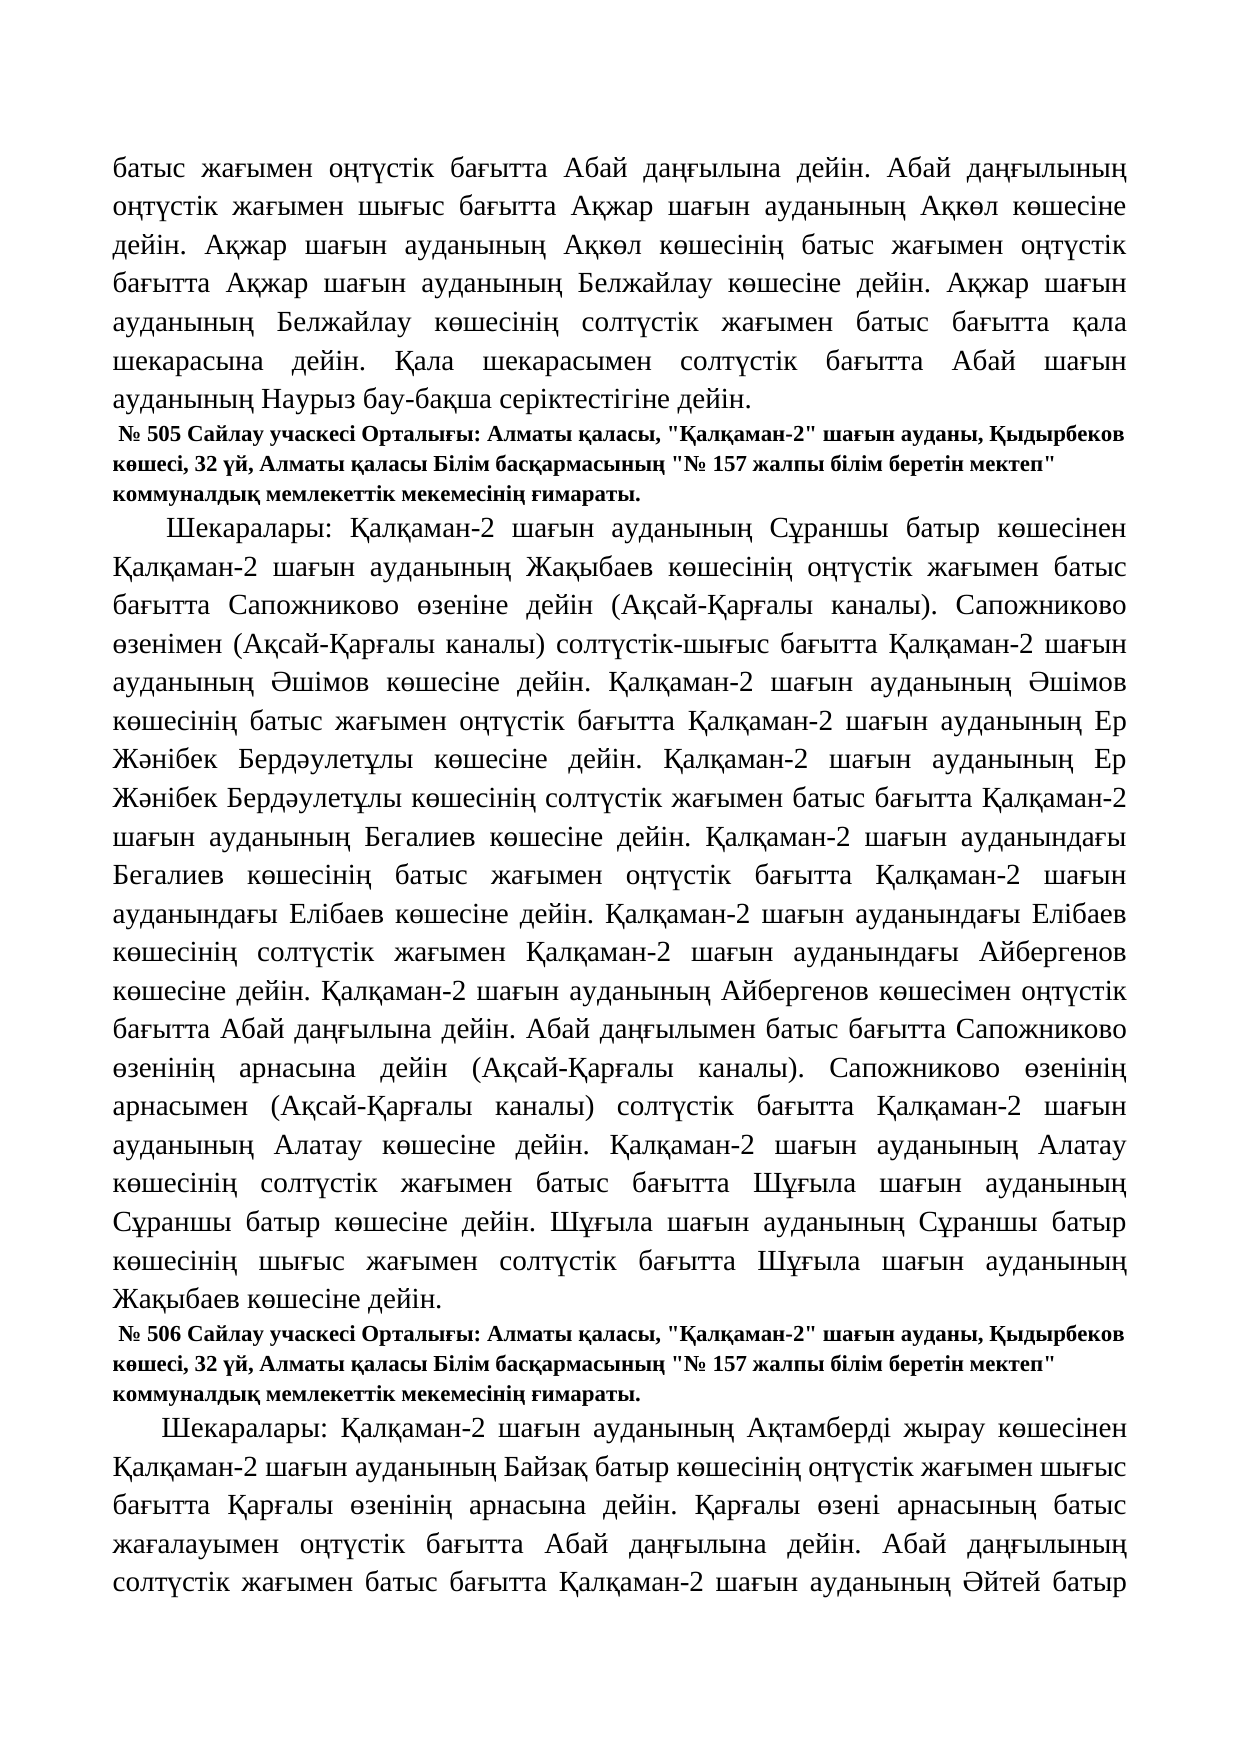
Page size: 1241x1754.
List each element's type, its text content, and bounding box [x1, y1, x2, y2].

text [112, 150, 1128, 415]
text № 506 Сайлау учаскесі Орталығы: Алматы қаласы, "Қалқаман-2" шағын ауданы, Қыдырбеков көшесі, 32 үй, Алматы қаласы Білім басқармасының "№ 157 жалпы білім беретін мектеп" коммуналдық мемлекеттік мекемесінің ғимараты. [112, 1320, 1128, 1407]
text Шекаралары: Қалқаман-2 шағын ауданының Сұраншы батыр көшесінен Қалқаман-2 шағын ауданының Жақыбаев көшесінің оңтүстік жағымен батыс бағытта Сапожниково өзеніне дейін (Ақсай-Қарғалы каналы). Сапожниково өзенімен (Ақсай-Қарғалы каналы) солтүстік-шығыс бағытта Қалқаман-2 шағын ауданының Әшімов көшесіне дейін. Қалқаман-2 шағын ауданының Әшімов көшесінің батыс жағымен оңтүстік бағытта Қалқаман-2 шағын ауданының Ер Жәнібек Бердәулетұлы көшесіне дейін. Қалқаман-2 шағын ауданының Ер Жәнібек Бердәулетұлы көшесінің солтүстік жағымен батыс бағытта Қалқаман-2 шағын ауданының Бегалиев көшесіне дейін. Қалқаман-2 шағын ауданындағы Бегалиев көшесінің батыс жағымен оңтүстік бағытта Қалқаман-2 шағын ауданындағы Елібаев көшесіне дейін. Қалқаман-2 шағын ауданындағы Елібаев көшесінің солтүстік жағымен Қалқаман-2 шағын ауданындағы Айбергенов көшесіне дейін. Қалқаман-2 шағын ауданының Айбергенов көшесімен оңтүстік бағытта Абай даңғылына дейін. Абай даңғылымен батыс бағытта Сапожниково өзенінің арнасына дейін (Ақсай-Қарғалы каналы). Сапожниково өзенінің арнасымен (Ақсай-Қарғалы каналы) солтүстік бағытта Қалқаман-2 шағын ауданының Алатау көшесіне дейін. Қалқаман-2 шағын ауданының Алатау көшесінің солтүстік жағымен батыс бағытта Шұғыла шағын ауданының Сұраншы батыр көшесіне дейін. Шұғыла шағын ауданының Сұраншы батыр көшесінің шығыс жағымен солтүстік бағытта Шұғыла шағын ауданының Жақыбаев көшесіне дейін. [112, 510, 1128, 1315]
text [112, 1410, 1128, 1598]
text № 505 Сайлау учаскесі Орталығы: Алматы қаласы, "Қалқаман-2" шағын ауданы, Қыдырбеков көшесі, 32 үй, Алматы қаласы Білім басқармасының "№ 157 жалпы білім беретін мектеп" коммуналдық мемлекеттік мекемесінің ғимараты. [112, 420, 1128, 507]
